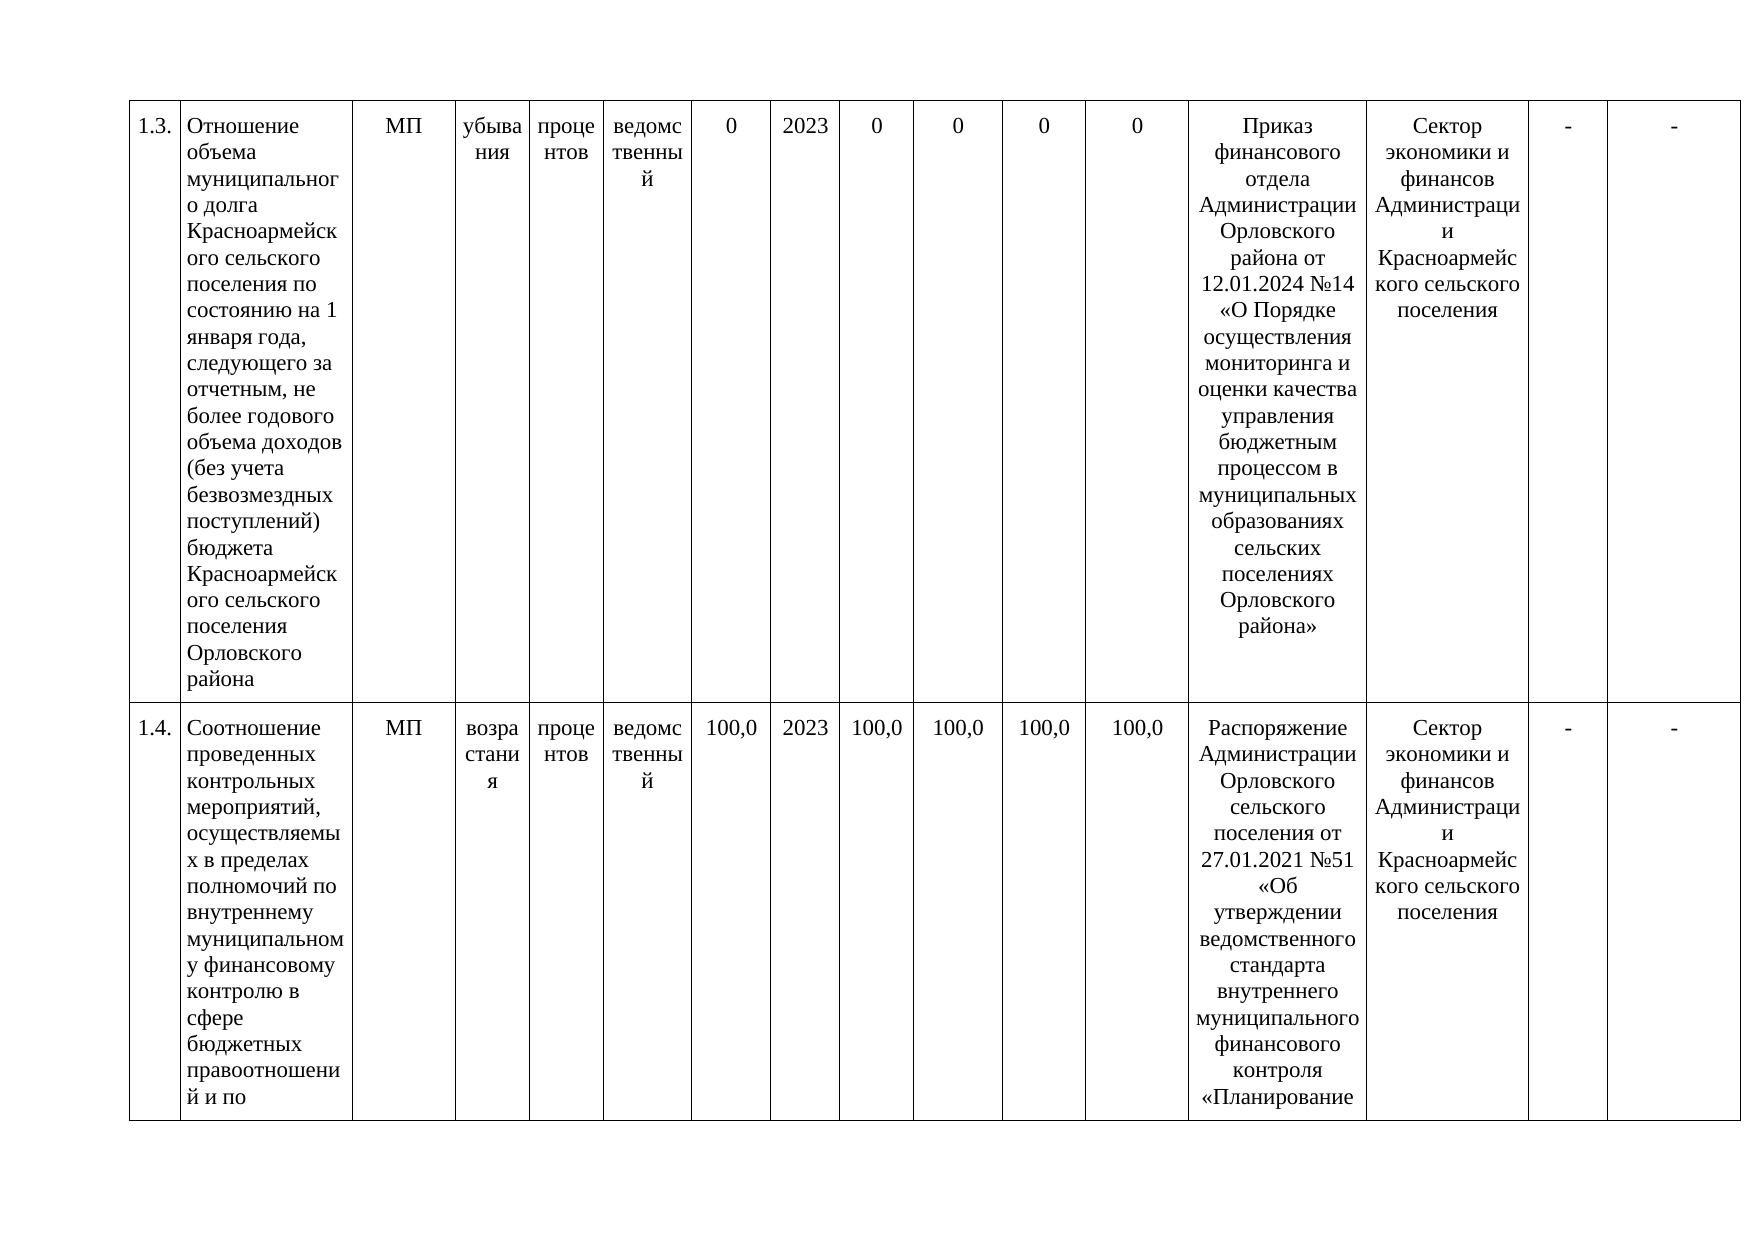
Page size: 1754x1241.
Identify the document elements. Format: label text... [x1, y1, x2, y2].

table_cell ведомственный [604, 703, 691, 1120]
table_cell - [1529, 703, 1607, 1120]
table_cell МП [353, 703, 455, 1120]
table_cell 100,0 [840, 703, 913, 1120]
table_cell возрастания [456, 703, 529, 1120]
table_header Сектор экономики и финансов Администрации Красноармейского сельского поселения [1367, 101, 1528, 702]
table_header Отношение объема муниципального долга Красноармейского сельского поселения по состоянию на 1 января года, следующего за отчетным, не более годового объема доходов (без учета безвозмездных поступлений) бюджета Красноармейского сельского поселения Орловского района [181, 101, 352, 702]
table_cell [1367, 703, 1528, 1120]
table_header убывания [456, 101, 529, 702]
table_header 0 [914, 101, 1002, 702]
table_cell 100,0 [1086, 703, 1188, 1120]
table_header 2023 [771, 101, 839, 702]
table_header 0 [1086, 101, 1188, 702]
table_header процентов [530, 101, 603, 702]
table_cell - [1608, 703, 1740, 1120]
table_cell 1.4. [130, 703, 180, 1120]
table_header - [1529, 101, 1607, 702]
table_cell 100,0 [1003, 703, 1085, 1120]
table_cell процентов [530, 703, 603, 1120]
table_header Приказ финансового отдела Администрации Орловского района от 12.01.2024 №14 «О Порядке осуществления мониторинга и оценки качества управления бюджетным процессом в муниципальных образованиях сельских поселениях Орловского района» [1189, 101, 1366, 702]
table_cell 100,0 [914, 703, 1002, 1120]
table_header - [1608, 101, 1740, 702]
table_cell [1189, 703, 1366, 1120]
table_header 1.3. [130, 101, 180, 702]
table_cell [181, 703, 352, 1120]
table_header 0 [1003, 101, 1085, 702]
table_header МП [353, 101, 455, 702]
table_header 0 [692, 101, 770, 702]
table_cell 100,0 [692, 703, 770, 1120]
table_cell 2023 [771, 703, 839, 1120]
table_header 0 [840, 101, 913, 702]
table_header ведомственный [604, 101, 691, 702]
